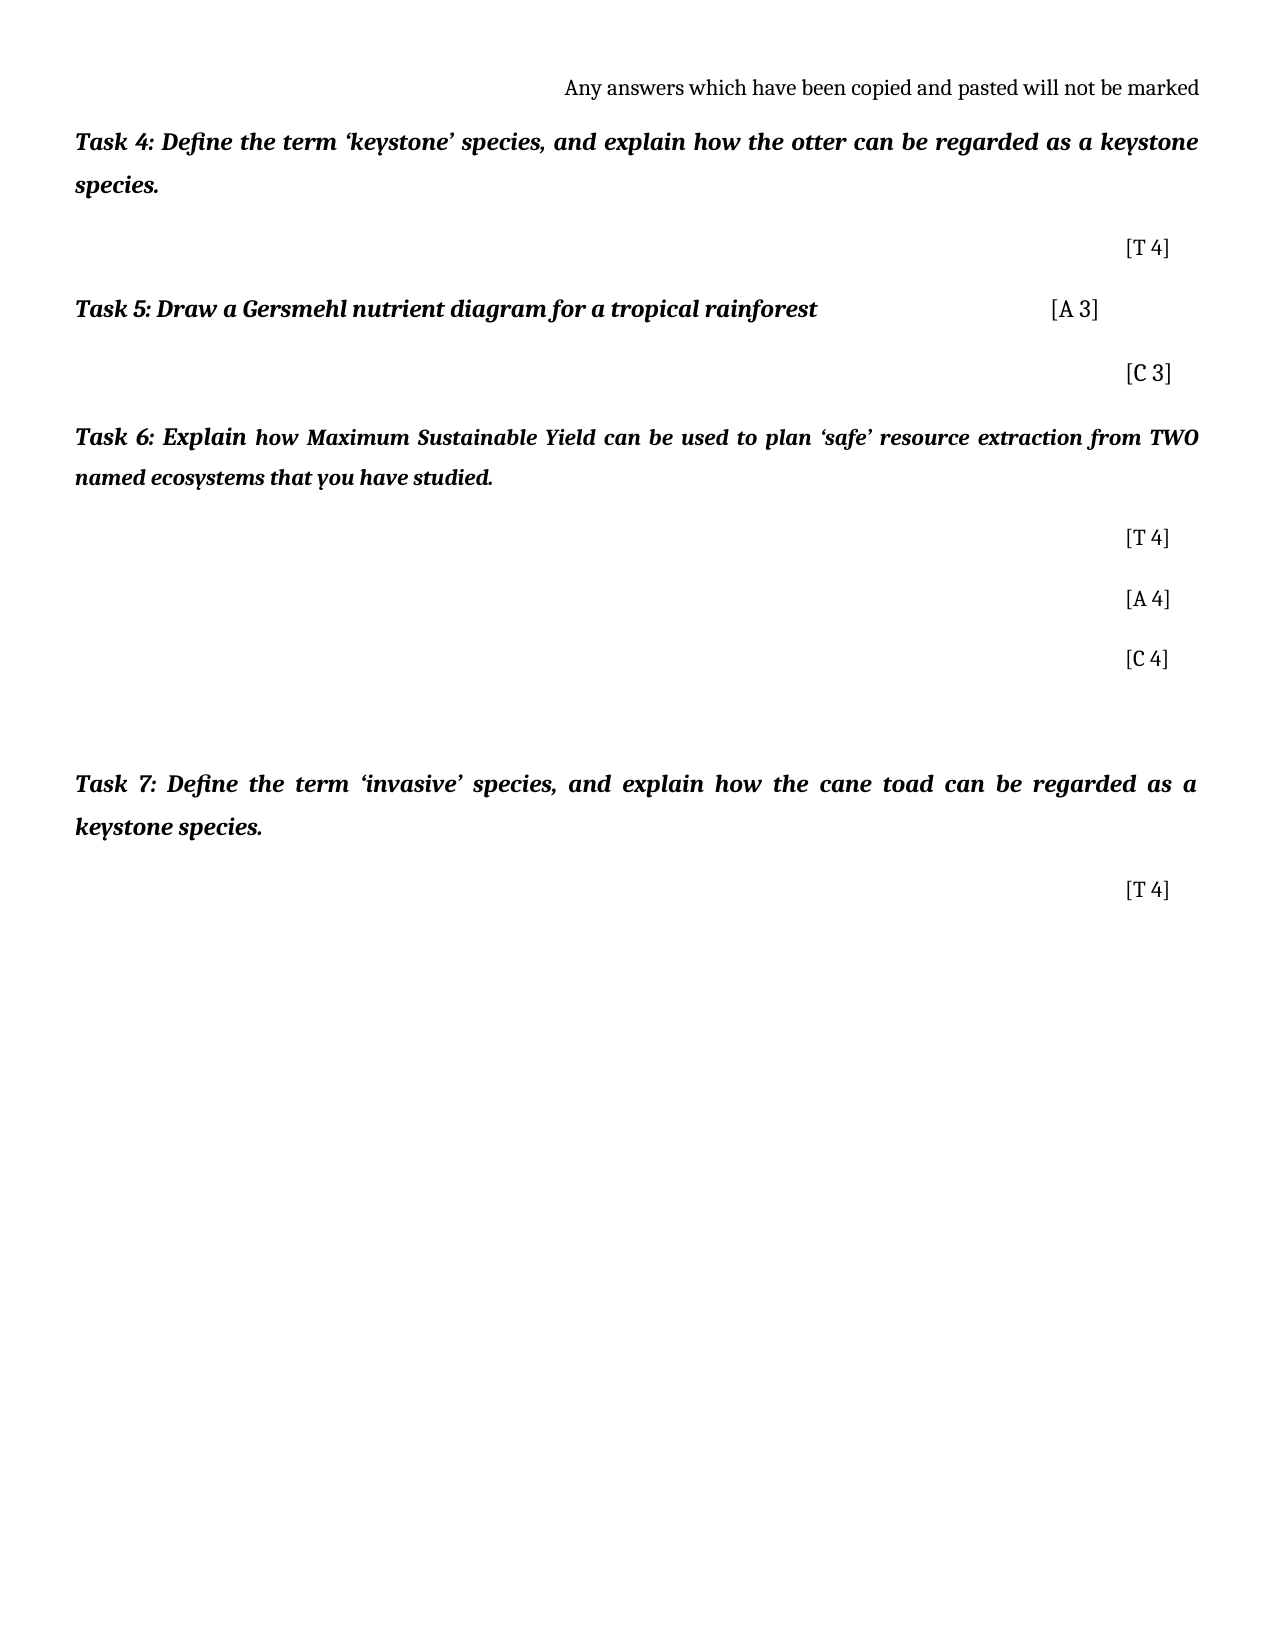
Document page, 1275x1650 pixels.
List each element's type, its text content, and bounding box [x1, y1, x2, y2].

text [A 4] [1050, 586, 1200, 612]
text Task 4: Define the term ‘keystone’ species, and explain how the otter can be regarded as a keystone species. [75, 128, 1200, 199]
text [T 4] [300, 525, 1200, 552]
text Task 6: Explain how Maximum Sustainable Yield can be used to plan ‘safe’ resource extraction from TWO named ecosystems that you have studied. [75, 423, 1200, 491]
text [T 4] [75, 877, 1200, 903]
text Task 5: Draw a Gersmehl nutrient diagram for a tropical rainforest [A 3] [75, 295, 1200, 324]
text [T 4] [75, 235, 1200, 261]
text [C 4] [75, 646, 1200, 672]
text Task 7: Define the term ‘invasive’ species, and explain how the cane toad can be regarded as a keystone species. [75, 770, 1200, 842]
text [C 3] [75, 359, 1200, 388]
